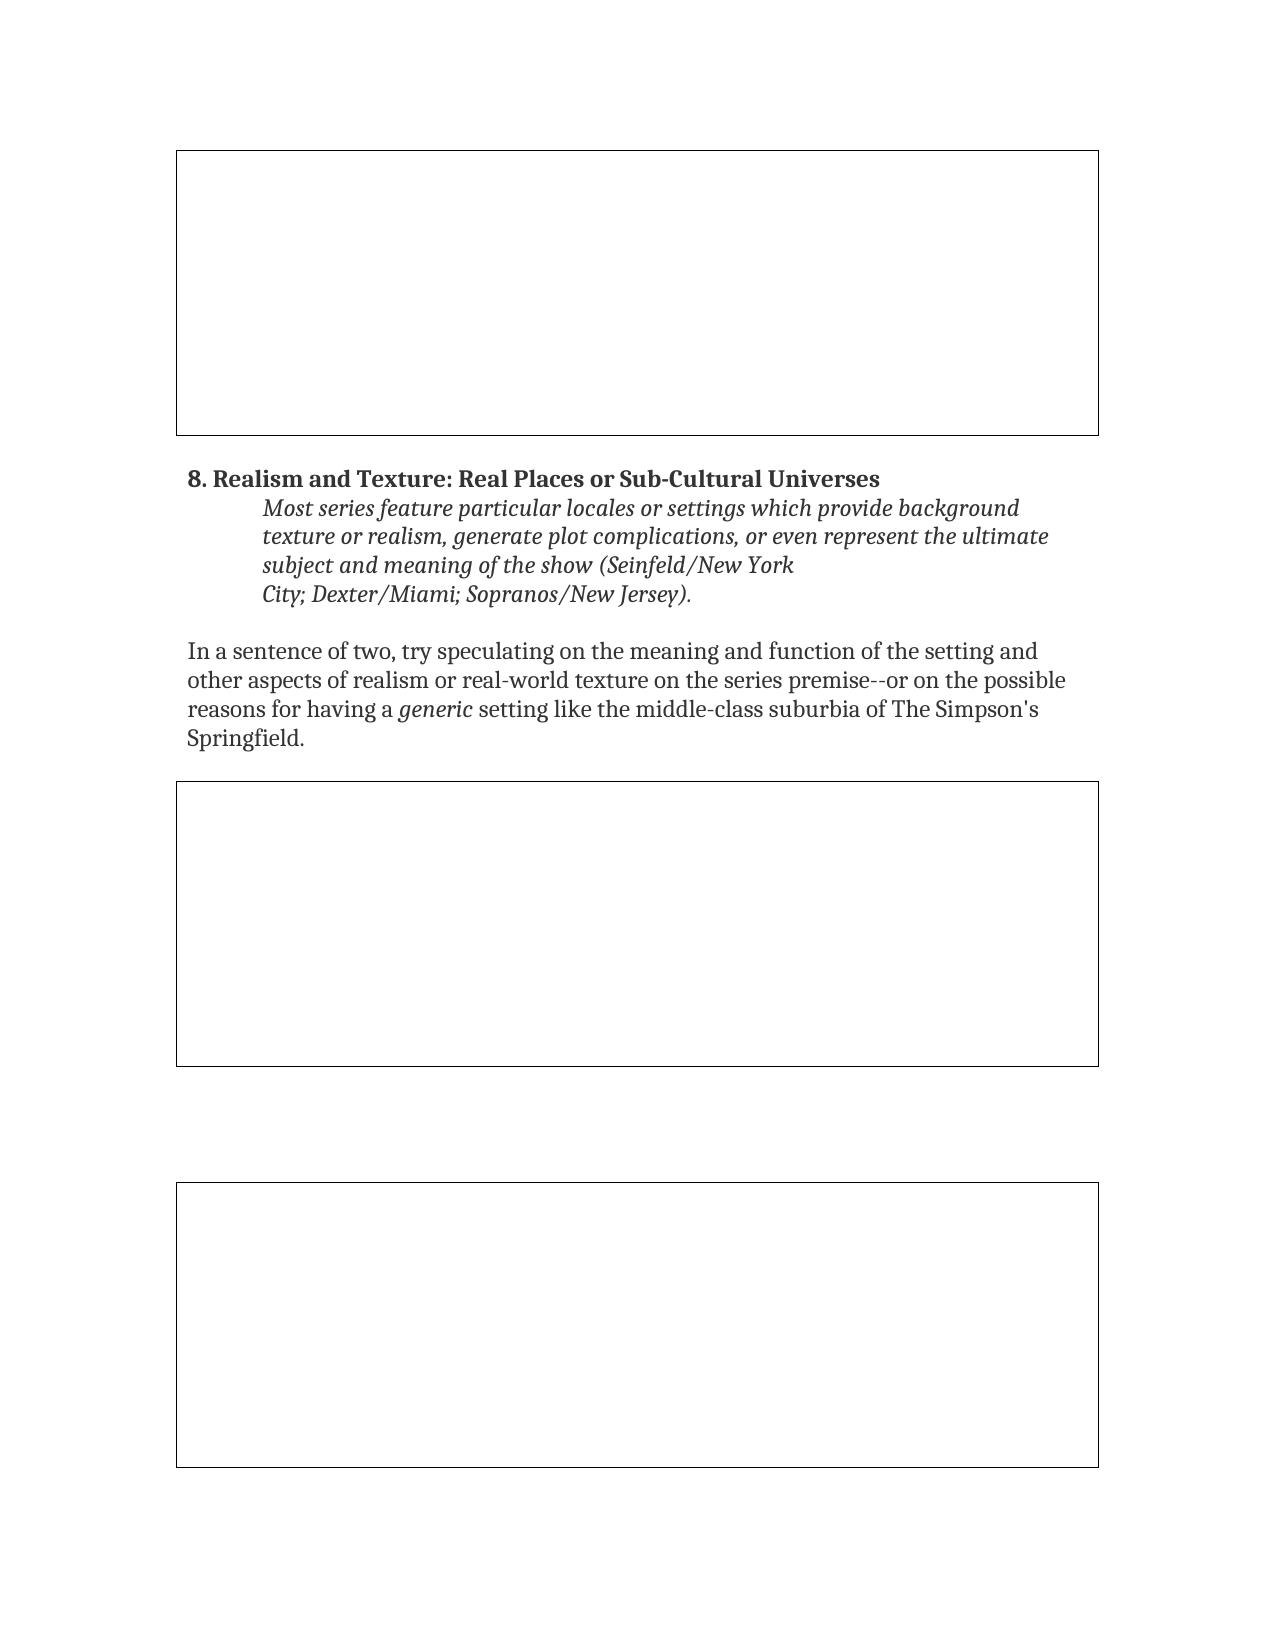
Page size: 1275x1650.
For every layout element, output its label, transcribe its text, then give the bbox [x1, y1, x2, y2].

table_header [177, 782, 1098, 1066]
table_header [177, 1183, 1098, 1467]
text In a sentence of two, try speculating on the meaning and function of the setting and other aspects of realism or real-world texture on the series premise--or on the possible reasons for having a generic setting like the middle-class suburbia of The Simpson's Springfield. [187, 637, 1087, 752]
text Most series feature particular locales or settings which provide background texture or realism, generate plot complications, or even represent the ultimate subject and meaning of the show (Seinfeld/New York City; Dexter/Miami; Sopranos/New Jersey). [262, 493, 1087, 608]
table_header [177, 151, 1098, 435]
text 8. Realism and Texture: Real Places or Sub-Cultural Universes [187, 465, 1087, 493]
